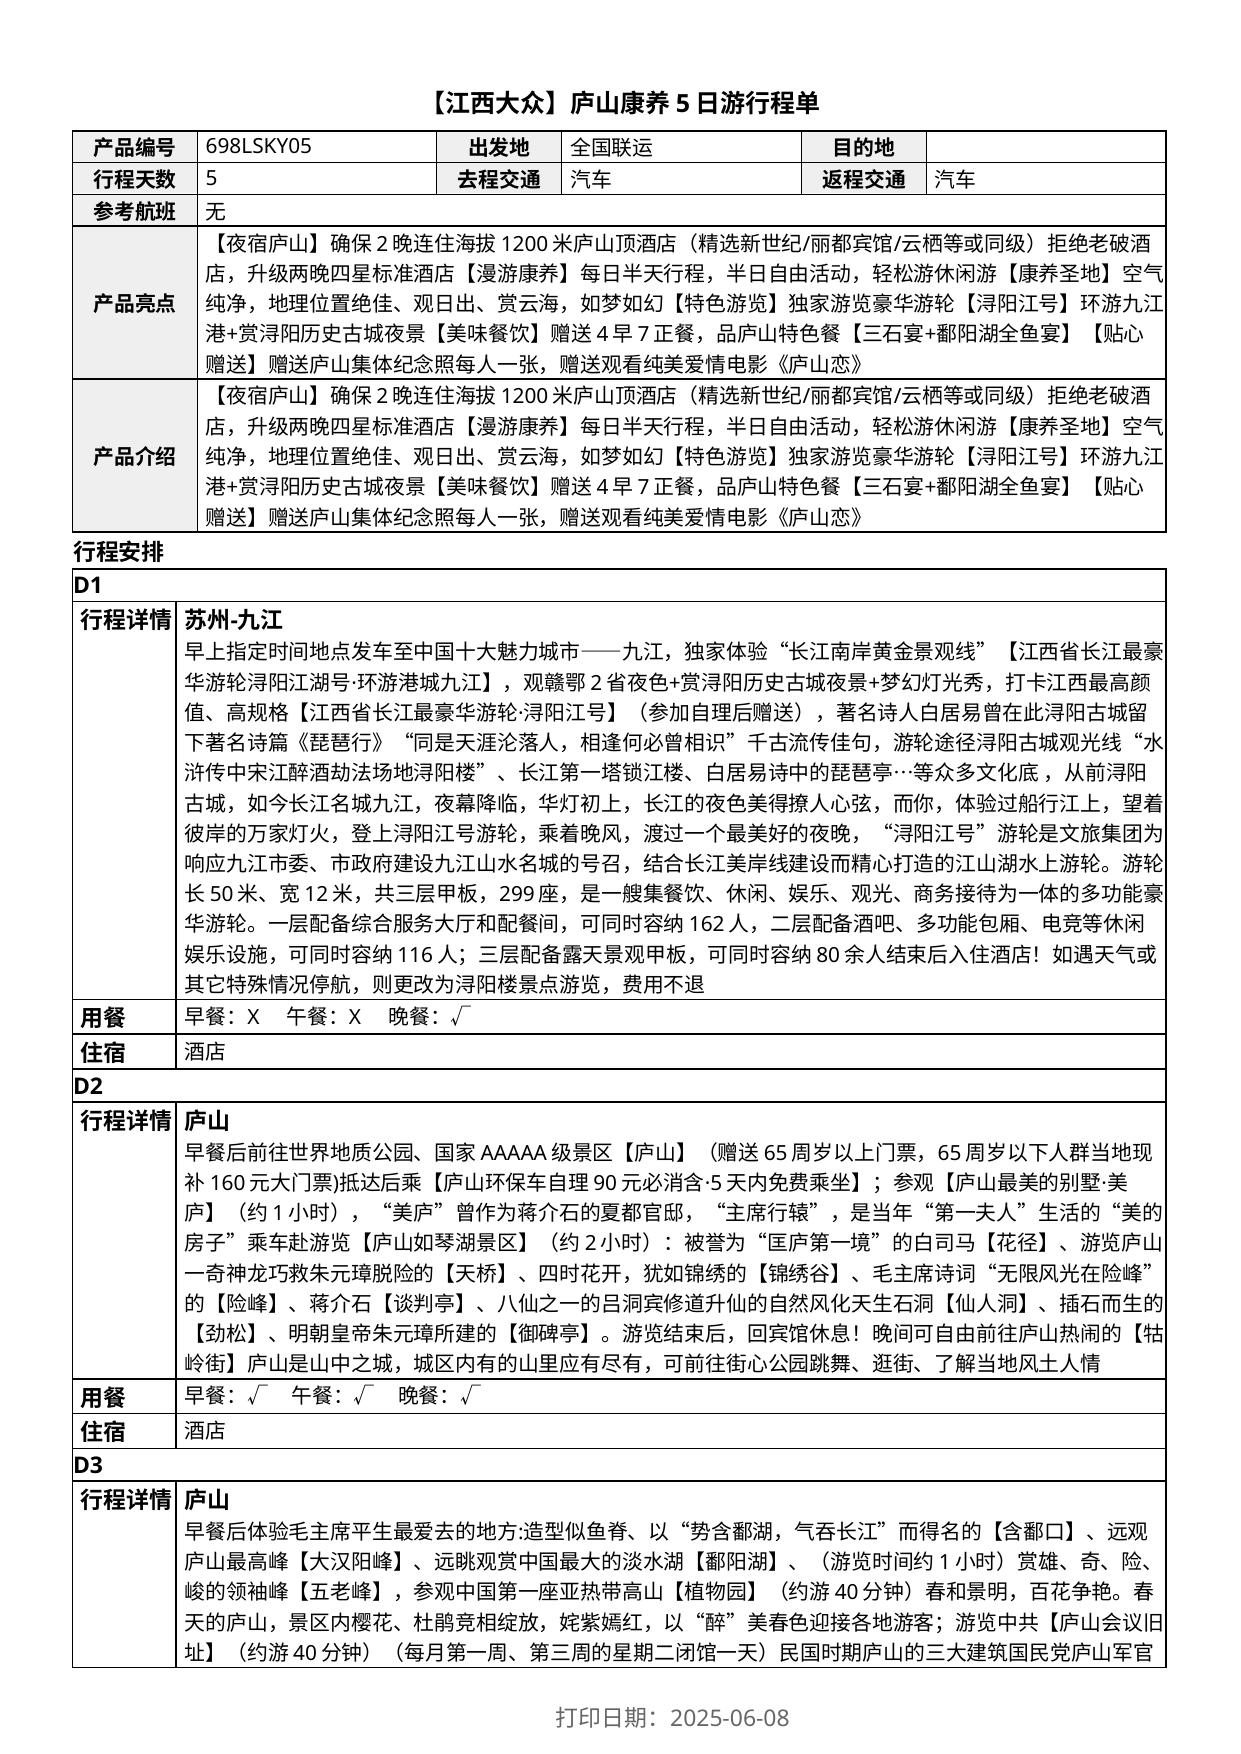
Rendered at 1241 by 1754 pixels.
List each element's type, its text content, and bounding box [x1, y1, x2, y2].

table_cell 早餐：X 午餐：X 晚餐：√ [177, 1000, 1165, 1033]
table_header 目的地 [802, 132, 926, 162]
table_cell 返程交通 [802, 163, 926, 193]
table_cell D3 [73, 1449, 1165, 1480]
table_cell 行程详情 [73, 602, 175, 998]
table_cell 行程天数 [73, 163, 197, 193]
table_header 产品编号 [73, 132, 197, 162]
table_cell 参考航班 [73, 195, 197, 225]
table_cell 【夜宿庐山】确保2晚连住海拔1200米庐山顶酒店（精选新世纪/丽都宾馆/云栖等或同级） [198, 227, 1165, 378]
table_header D1 [73, 570, 1165, 601]
table_cell 住宿 [73, 1414, 175, 1447]
table_cell 5 [198, 163, 436, 193]
table_header 出发地 [437, 132, 561, 162]
table_cell 去程交通 [437, 163, 561, 193]
table_cell 无 [198, 195, 1165, 225]
table_cell 用餐 [73, 1380, 175, 1413]
table_cell 行程详情 [73, 1482, 175, 1666]
table_cell D2 [73, 1070, 1165, 1101]
text 【江西大众】庐山康养5日游行程单 [73, 83, 1167, 119]
table_cell 汽车 [562, 163, 801, 193]
table_cell 【夜宿庐山】确保2晚连住海拔1200米庐山顶酒店（精选新世纪/丽都宾馆/云栖等或同级） [198, 380, 1165, 531]
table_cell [177, 1482, 1165, 1666]
table_cell 用餐 [73, 1000, 175, 1033]
table_cell 产品介绍 [73, 380, 197, 531]
table_cell 住宿 [73, 1035, 175, 1068]
table_cell 汽车 [927, 163, 1165, 193]
table_header [927, 132, 1165, 162]
table_cell 酒店 [177, 1414, 1165, 1447]
table_cell 酒店 [177, 1035, 1165, 1068]
table_header 全国联运 [562, 132, 801, 162]
table_cell 行程详情 [73, 1103, 175, 1378]
table_cell 产品亮点 [73, 227, 197, 378]
table_header 698LSKY05 [198, 132, 436, 162]
table_cell 早餐：√ 午餐：√ 晚餐：√ [177, 1380, 1165, 1413]
table_cell 庐山 早餐后前往世界地质公园、国家AAAAA级景区【庐山】（赠送65周岁以上门票，65周岁以下人群当地现补160元大门票)抵达后乘【庐山环保车自理90元必消含·5天内免费乘坐】；参观【庐山最美的别墅·美庐】（约1小时），“美庐”曾作为蒋介石的夏都官邸，“主席行辕”，是当年“第一夫人”生活的“美的房子”乘车赴游览【庐山如琴湖景区】（约2小时）：被誉为“匡庐第一境”的白司马【花径】、游览庐山一奇神龙巧救朱元璋脱险的【天桥】、四时花开，犹如锦绣的【锦绣谷】、毛主席诗词“无限风光在险峰”的【险峰】、蒋介石【谈判亭】、八仙之一的吕洞宾修道升仙的自然风化天生石洞【仙人洞】、插石而生的【劲松】、明朝皇帝朱元璋所建的【御碑亭】。游览结束后，回宾馆休息！晚间可自由前往庐山热闹的【牯岭街】庐山是山中之城，城区内有的山里应有尽有，可前往街心公园跳舞、逛街、了解当地风土人情 [177, 1103, 1165, 1378]
text 行程安排 [73, 533, 1167, 567]
table_cell 苏州-九江 早上指定时间地点发车至中国十大魅力城市——九江，独家体验“长江南岸黄金景观线”【江西省长江最豪华游轮浔阳江湖号·环游港城九江】，观赣鄂2省夜色+赏浔阳历史古城夜景+梦幻灯光秀，打卡江西最高颜值、高规格【江西省长江最豪华游轮·浔阳江号】（参加自理后赠送），著名诗人白居易曾在此浔阳古城留下著名诗篇《琵琶行》“同是天涯沦落人，相逢何必曾相识”千古流传佳句，游轮途径浔阳古城观光线“水浒传中宋江醉酒劫法场地浔阳楼”、长江第一塔锁江楼、白居易诗中的琵琶亭…等众多文化底 ，从前浔阳古城，如今长江名城九江，夜幕降临，华灯初上，长江的夜色美得撩人心弦，而你，体验过船行江上，望着彼岸的万家灯火，登上浔阳江号游轮，乘着晚风，渡过一个最美好的夜晚，“浔阳江号”游轮是文旅集团为响应九江市委、市政府建设九江山水名城的号召，结合长江美岸线建设而精心打造的江山湖水上游轮。游轮长50米、宽12米，共三层甲板，299座，是一艘集餐饮、休闲、娱乐、观光、商务接待为一体的多功能豪华游轮。一层配备综合服务大厅和配餐间，可同时容纳162人，二层配备酒吧、多功能包厢、电竞等休闲娱乐设施，可同时容纳116人；三层配备露天景观甲板，可同时容纳80余人结束后入住酒店！如遇天气或其它特殊情况停航，则更改为浔阳楼景点游览，费用不退 [177, 602, 1165, 998]
